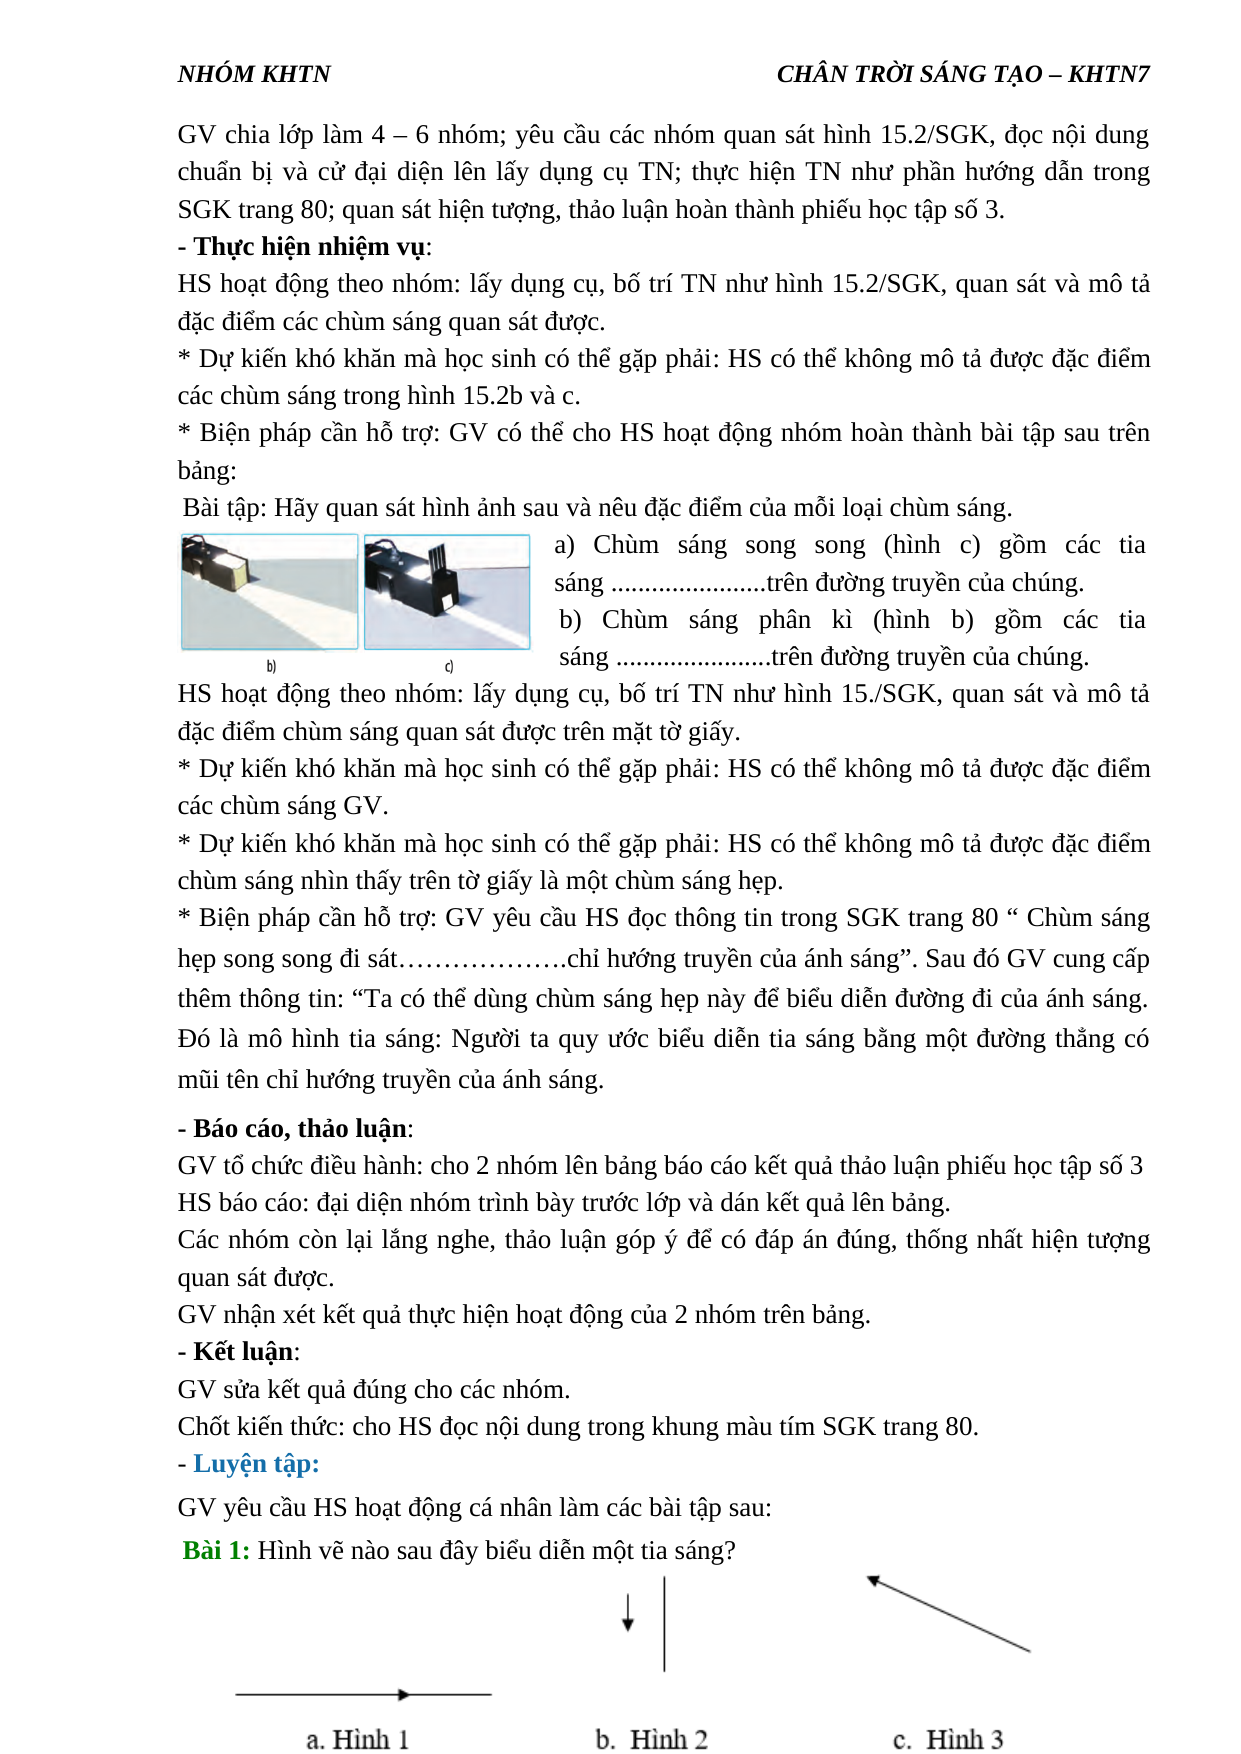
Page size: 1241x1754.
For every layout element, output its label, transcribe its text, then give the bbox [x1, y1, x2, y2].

text - Thực hiện nhiệm vụ: [177, 230, 1152, 261]
text - Báo cáo, thảo luận: [177, 1112, 1152, 1143]
picture [177, 529, 536, 678]
text HS báo cáo: đại diện nhóm trình bày trước lớp và dán kết quả lên bảng. [177, 1186, 1152, 1217]
text * Dự kiến khó khăn mà học sinh có thể gặp phải: HS có thể không mô tả được đặc điểm các chùm sáng trong hình 15.2b và c. [177, 342, 1152, 410]
text GV chia lớp làm 4 – 6 nhóm; yêu cầu các nhóm quan sát hình 15.2/SGK, đọc nội dung chuẩn bị và cử đại diện lên lấy dụng cụ TN; thực hiện TN như phần hướng dẫn trong SGK trang 80; quan sát hiện tượng, thảo luận hoàn thành phiếu học tập số 3. [177, 118, 1152, 224]
text * Biện pháp cần hỗ trợ: GV yêu cầu HS đọc thông tin trong SGK trang 80 “ Chùm sáng hẹp song song đi sát……………….chỉ hướng truyền của ánh sáng”. Sau đó GV cung cấp thêm thông tin: “Ta có thể dùng chùm sáng hẹp này để biểu diễn đường đi của ánh sáng. Đó là mô hình tia sáng: Người ta quy ước biểu diễn tia sáng bằng một đường thẳng có mũi tên chỉ hướng truyền của ánh sáng. [177, 901, 1152, 1094]
text Chốt kiến thức: cho HS đọc nội dung trong khung màu tím SGK trang 80. [177, 1410, 1152, 1441]
text * Dự kiến khó khăn mà học sinh có thể gặp phải: HS có thể không mô tả được đặc điểm các chùm sáng GV. [177, 752, 1152, 821]
text GV sửa kết quả đúng cho các nhóm. [177, 1373, 1152, 1404]
text Bài tập: Hãy quan sát hình ảnh sau và nêu đặc điểm của mỗi loại chùm sáng. [182, 491, 1147, 522]
text GV nhận xét kết quả thực hiện hoạt động của 2 nhóm trên bảng. [177, 1298, 1152, 1329]
text Các nhóm còn lại lắng nghe, thảo luận góp ý để có đáp án đúng, thống nhất hiện tượng quan sát được. [177, 1223, 1152, 1292]
text b) Chùm sáng phân kì (hình b) gồm các tia sáng .......................trên đường truyền của chúng. [536, 603, 1147, 671]
text HS hoạt động theo nhóm: lấy dụng cụ, bố trí TN như hình 15.2/SGK, quan sát và mô tả đặc điểm các chùm sáng quan sát được. [177, 267, 1152, 336]
text a) Chùm sáng song song (hình c) gồm các tia sáng .......................trên đường truyền của chúng. [177, 528, 1147, 597]
picture [231, 1570, 1036, 1754]
text * Biện pháp cần hỗ trợ: GV có thể cho HS hoạt động nhóm hoàn thành bài tập sau trên bảng: [177, 416, 1152, 485]
text HS hoạt động theo nhóm: lấy dụng cụ, bố trí TN như hình 15./SGK, quan sát và mô tả đặc điểm chùm sáng quan sát được trên mặt tờ giấy. [177, 677, 1152, 746]
text GV yêu cầu HS hoạt động cá nhân làm các bài tập sau: [177, 1491, 1152, 1522]
text Bài 1: Hình vẽ nào sau đây biểu diễn một tia sáng? [182, 1534, 1147, 1565]
text - Luyện tập: [177, 1447, 1152, 1478]
text GV tổ chức điều hành: cho 2 nhóm lên bảng báo cáo kết quả thảo luận phiếu học tập số 3 [177, 1149, 1152, 1180]
text * Dự kiến khó khăn mà học sinh có thể gặp phải: HS có thể không mô tả được đặc điểm chùm sáng nhìn thấy trên tờ giấy là một chùm sáng hẹp. [177, 827, 1152, 895]
text - Kết luận: [177, 1335, 1152, 1367]
